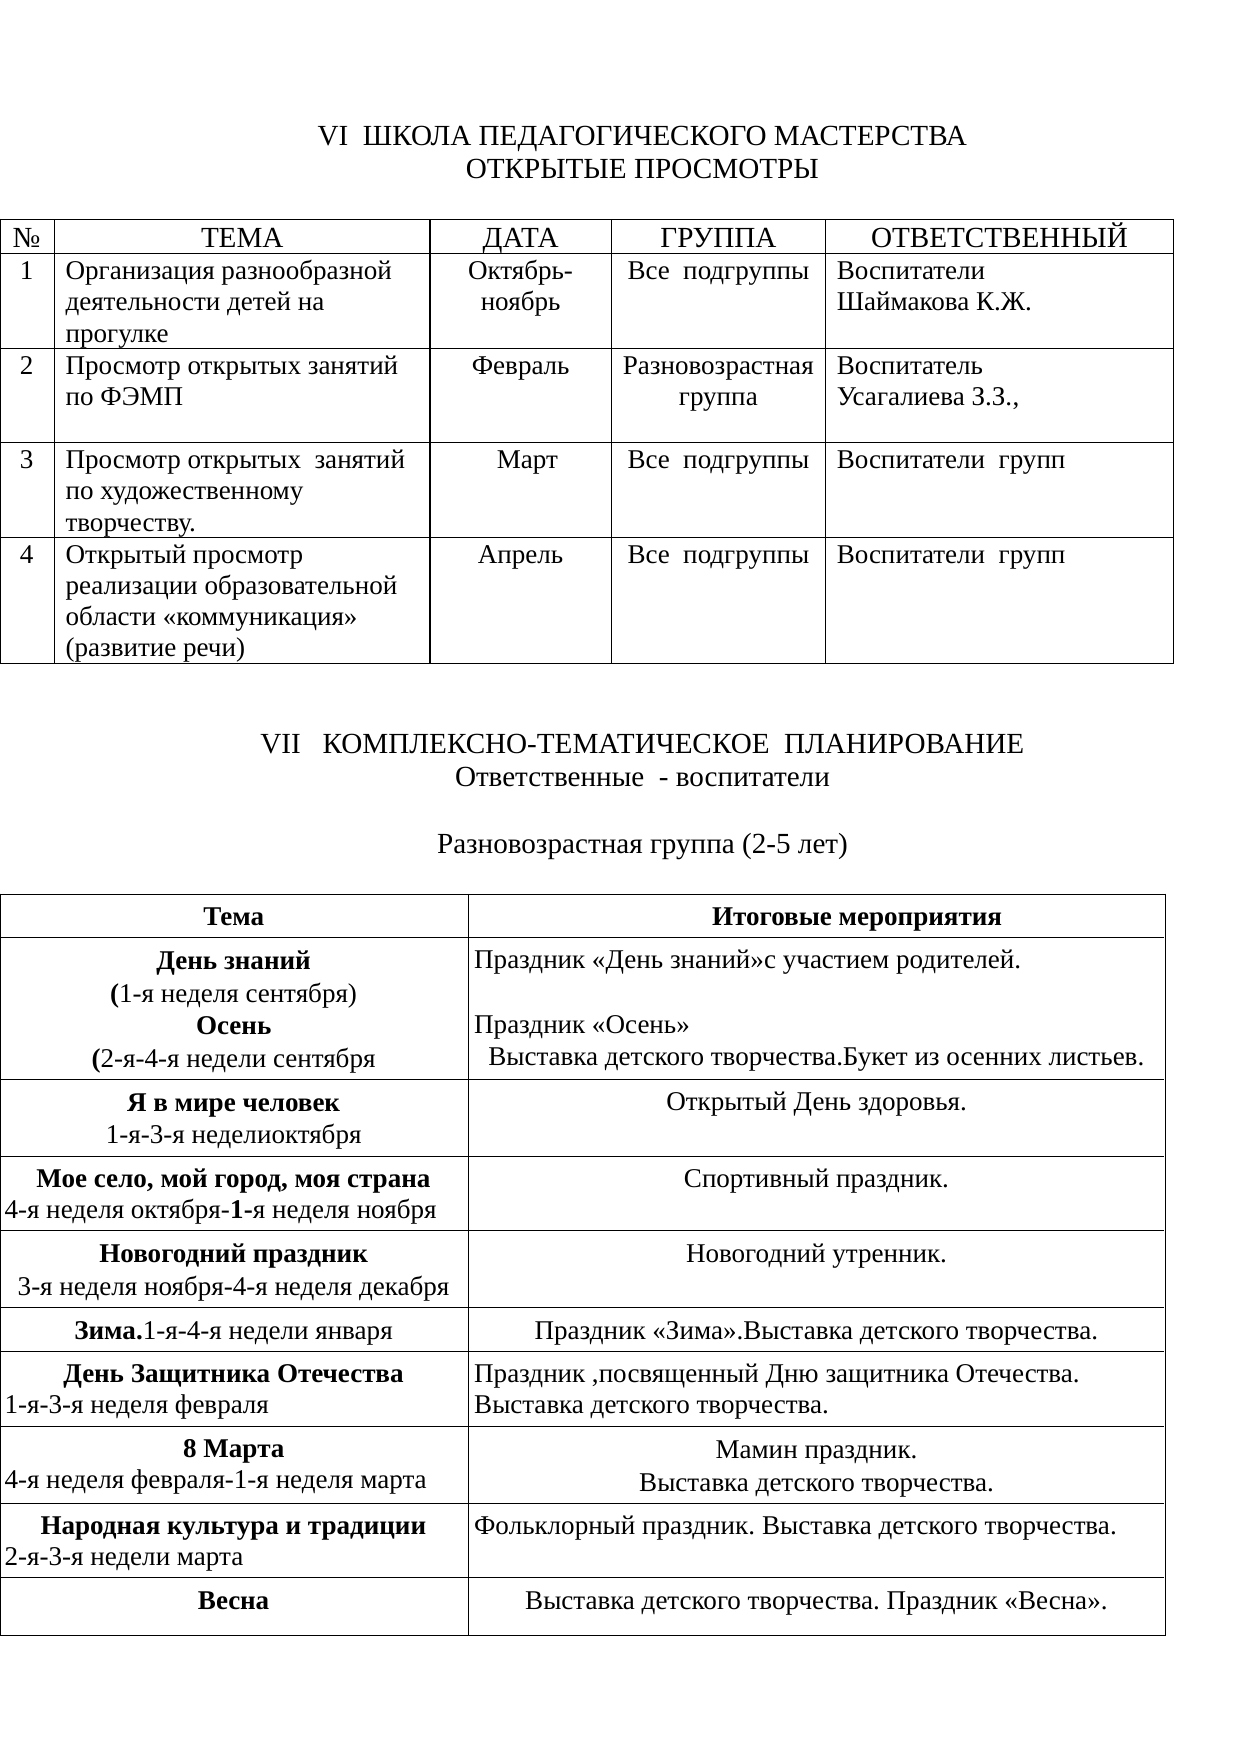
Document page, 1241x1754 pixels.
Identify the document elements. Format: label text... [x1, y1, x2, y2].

table_cell Воспитатель Усагалиева З.З., [826, 349, 1173, 442]
table_cell Просмотр открытых занятий по ФЭМП [55, 349, 429, 442]
text VII КОМПЛЕКСНО-ТЕМАТИЧЕСКОЕ ПЛАНИРОВАНИЕ [133, 726, 1152, 759]
table_cell Народная культура и традиции 2-я-3-я недели марта [1, 1504, 468, 1577]
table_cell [469, 1577, 1165, 1635]
table_cell Я в мире человек 1-я-3-я неделиоктября [1, 1080, 468, 1156]
table_cell Организация разнообразной деятельности детей на прогулке [55, 254, 429, 348]
table_cell Все подгруппы [612, 443, 825, 537]
table_cell 4 [1, 538, 54, 662]
table_cell Февраль [431, 349, 611, 442]
table_cell Воспитатели групп [826, 443, 1173, 537]
table_cell Воспитатели групп [826, 538, 1173, 662]
table_cell Праздник «Зима».Выставка детского творчества. [469, 1307, 1165, 1351]
table_cell Разновозрастная группа [612, 349, 825, 442]
table_cell Март [431, 443, 611, 537]
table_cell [1, 1578, 468, 1635]
table_cell День знаний (1-я неделя сентября) Осень (2-я-4-я недели сентября [1, 938, 468, 1078]
table_cell Все подгруппы [612, 254, 825, 348]
table_header ТЕМА [55, 220, 429, 253]
table_cell 1 [1, 254, 54, 348]
table_cell Мое село, мой город, моя страна 4-я неделя октября-1-я неделя ноября [1, 1157, 468, 1230]
table_header Тема [1, 895, 468, 937]
table_cell День Защитника Отечества 1-я-3-я неделя февраля [1, 1352, 468, 1426]
table_header ДАТА [431, 220, 611, 253]
table_cell Мамин праздник. Выставка детского творчества. [469, 1426, 1165, 1502]
table_cell Открытый День здоровья. [469, 1079, 1165, 1156]
table_header ОТВЕТСТВЕННЫЙ [826, 220, 1173, 253]
table_cell Праздник ,посвященный Дню защитника Отечества. Выставка детского творчества. [469, 1351, 1165, 1426]
table_cell Октябрь-ноябрь [431, 254, 611, 348]
text VI ШКОЛА ПЕДАГОГИЧЕСКОГО МАСТЕРСТВА [133, 118, 1152, 152]
table_cell Спортивный праздник. [469, 1156, 1165, 1230]
table_cell 2 [1, 349, 54, 442]
table_cell 8 Марта 4-я неделя февраля-1-я неделя марта [1, 1427, 468, 1502]
table_cell Фольклорный праздник. Выставка детского творчества. [469, 1503, 1165, 1577]
table_cell Праздник «День знаний»с участием родителей. Праздник «Осень» Выставка детского творчества.Букет из осенних листьев. [469, 937, 1165, 1078]
table_cell Новогодний праздник 3-я неделя ноября-4-я неделя декабря [1, 1231, 468, 1307]
table_cell Все подгруппы [612, 538, 825, 662]
text Разновозрастная группа (2-5 лет) [133, 826, 1152, 860]
table_cell Апрель [431, 538, 611, 662]
table_header № [1, 220, 54, 253]
table_cell Просмотр открытых занятий по художественному творчеству. [55, 443, 429, 537]
text ОТКРЫТЫЕ ПРОСМОТРЫ [133, 152, 1152, 185]
table_cell Воспитатели Шаймакова К.Ж. [826, 254, 1173, 348]
table_cell 3 [1, 443, 54, 537]
table_cell Открытый просмотр реализации образовательной области «коммуникация» (развитие речи) [55, 538, 429, 662]
table_header Итоговые мероприятия [469, 895, 1165, 937]
table_cell Новогодний утренник. [469, 1230, 1165, 1307]
table_header ГРУППА [612, 220, 825, 253]
table_cell Зима.1-я-4-я недели января [1, 1308, 468, 1351]
text Ответственные - воспитатели [133, 759, 1152, 793]
